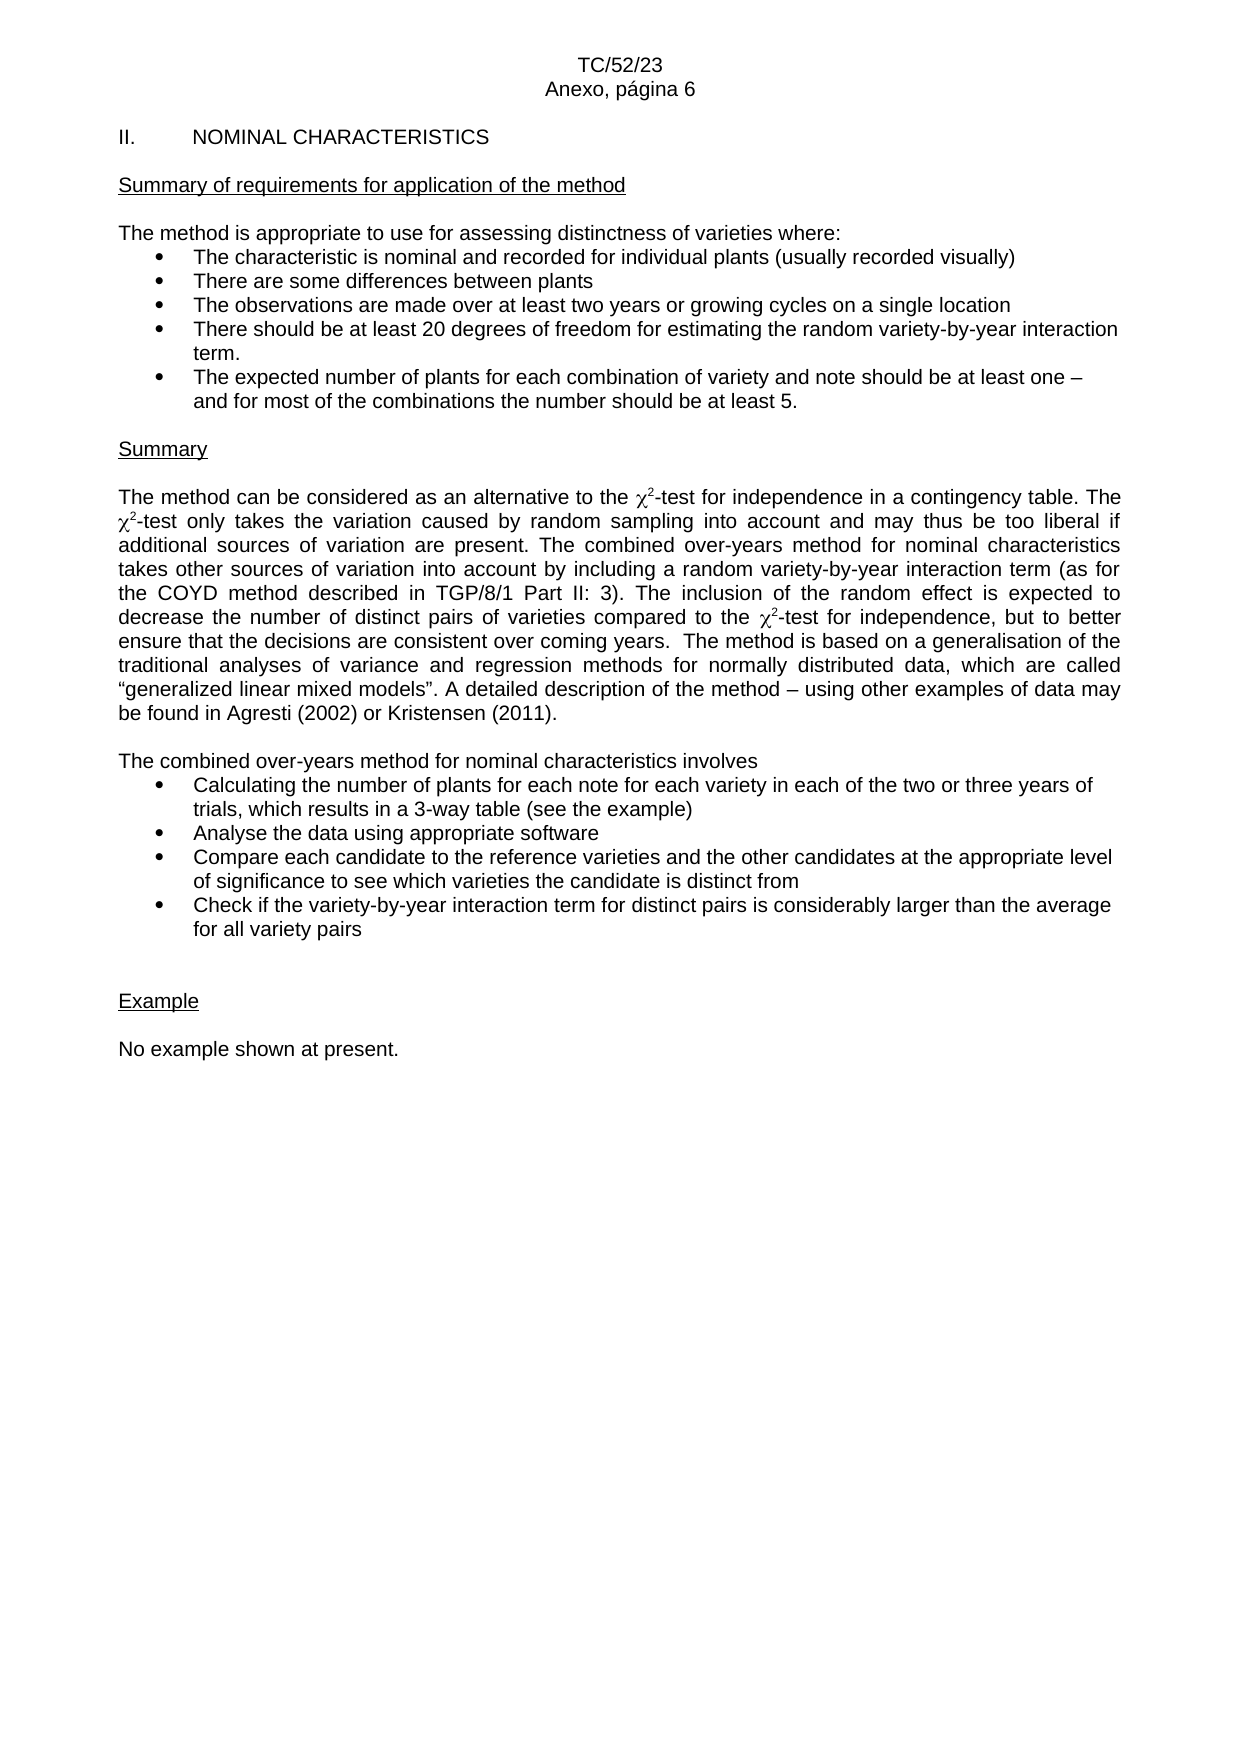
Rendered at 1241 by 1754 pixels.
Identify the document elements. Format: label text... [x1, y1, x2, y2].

list The characteristic is nominal and recorded for individual plants (usually recorded visually) [156, 245, 1122, 269]
list Check if the variety-by-year interaction term for distinct pairs is considerably larger than the average for all variety pairs [156, 893, 1122, 941]
text II. NOMINAL CHARACTERISTICS [118, 125, 1122, 149]
list Calculating the number of plants for each note for each variety in each of the two or three years of trials, which results in a 3-way table (see the example) [156, 773, 1122, 821]
text The method is appropriate to use for assessing distinctness of varieties where: [118, 221, 1122, 245]
text Example [118, 989, 1122, 1013]
list Compare each candidate to the reference varieties and the other candidates at the appropriate level of significance to see which varieties the candidate is distinct from [156, 845, 1122, 893]
text The method can be considered as an alternative to the 2-test for independence in a contingency table. The 2-test only takes the variation caused by random sampling into account and may thus be too liberal if additional sources of variation are present. The combined over-years method for nominal characteristics takes other sources of variation into account by including a random variety-by-year interaction term (as for the COYD method described in TGP/8/1 Part II: 3). The inclusion of the random effect is expected to decrease the number of distinct pairs of varieties compared to the 2-test for independence, but to better ensure that the decisions are consistent over coming years. The method is based on a generalisation of the traditional analyses of variance and regression methods for normally distributed data, which are called “generalized linear mixed models”. A detailed description of the method – using other examples of data may be found in Agresti (2002) or Kristensen (2011). [118, 485, 1122, 725]
list The expected number of plants for each combination of variety and note should be at least one – and for most of the combinations the number should be at least 5. [156, 365, 1122, 413]
list There are some differences between plants [156, 269, 1122, 293]
text Summary of requirements for application of the method [118, 173, 1122, 197]
text The combined over-years method for nominal characteristics involves [118, 749, 1122, 773]
list The observations are made over at least two years or growing cycles on a single location [156, 293, 1122, 317]
text Summary [118, 437, 1122, 461]
list Analyse the data using appropriate software [156, 821, 1122, 845]
list There should be at least 20 degrees of freedom for estimating the random variety-by-year interaction term. [156, 317, 1122, 365]
text No example shown at present. [118, 1037, 1122, 1061]
